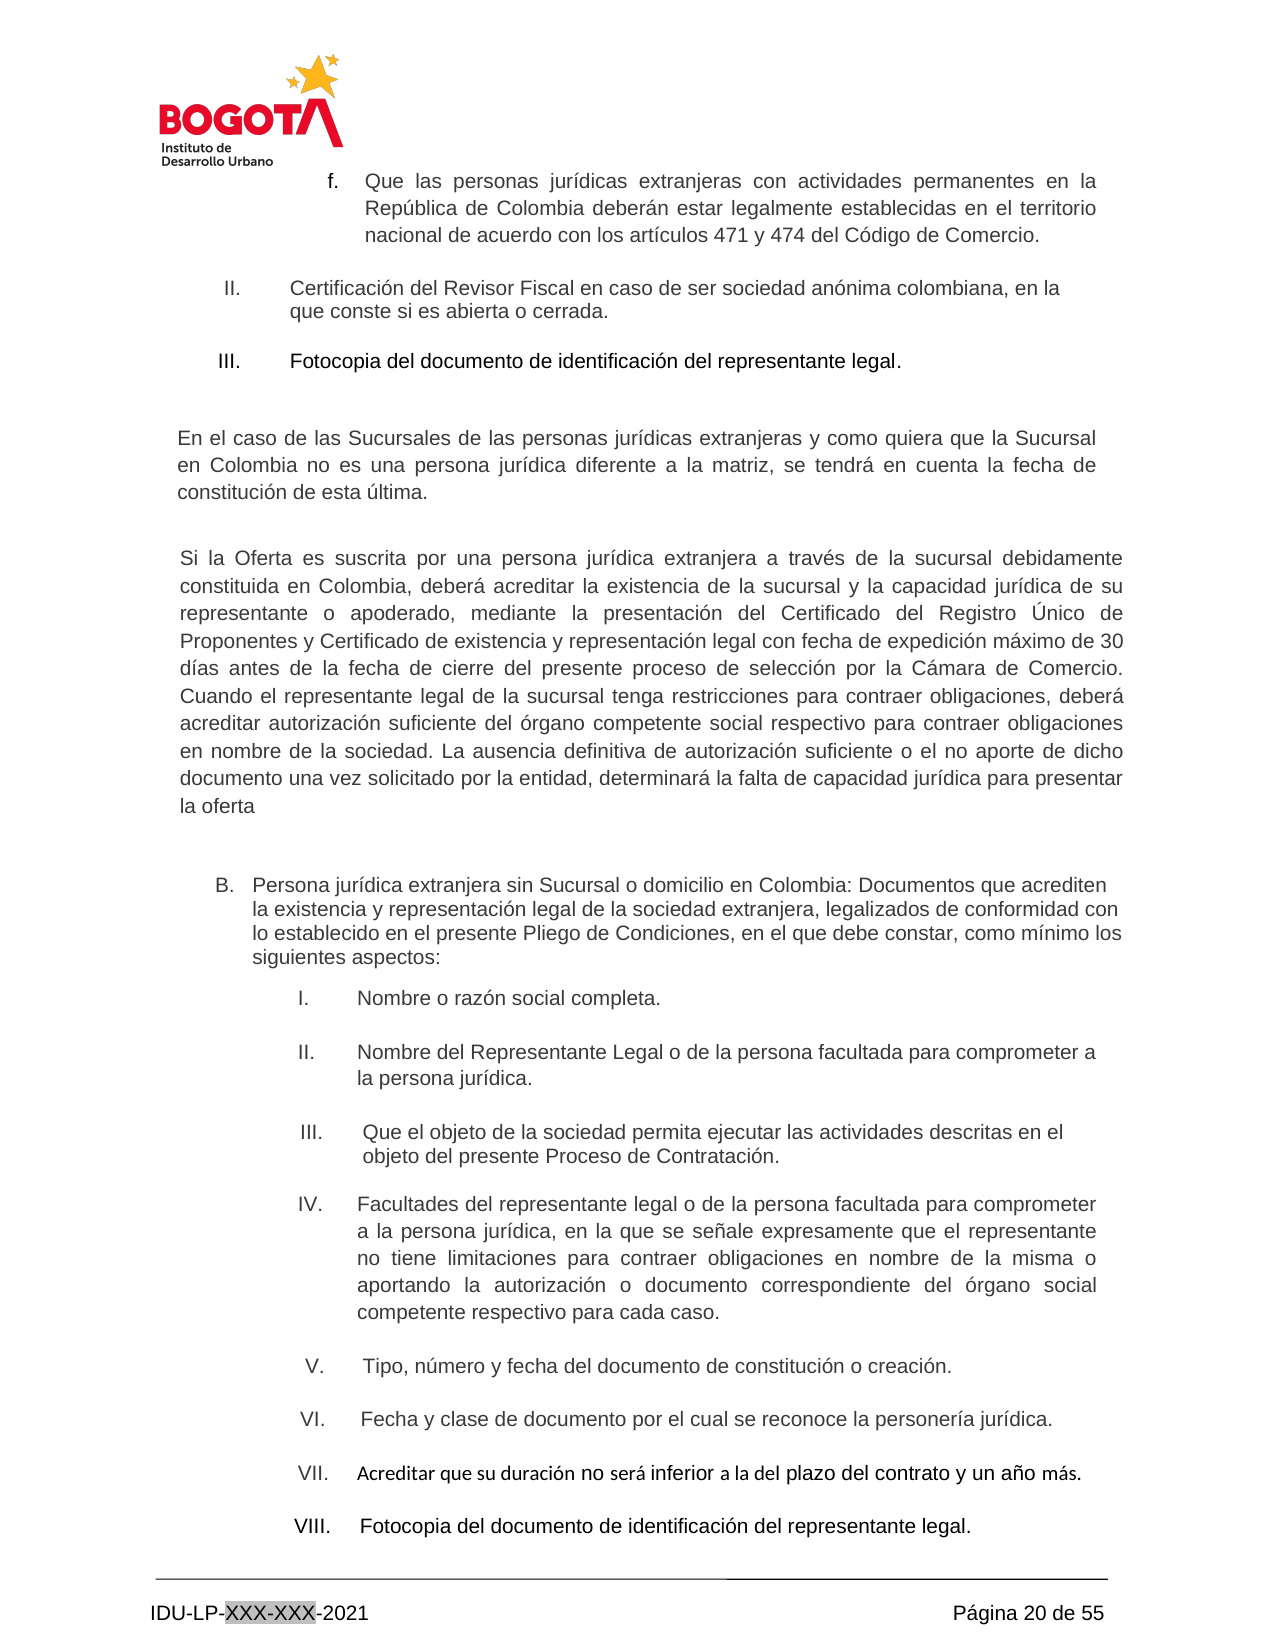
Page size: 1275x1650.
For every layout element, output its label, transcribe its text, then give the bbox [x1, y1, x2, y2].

text VII. Acreditar que su duración no será inferior a la del plazo del contrato y un año más. [298, 1460, 1125, 1486]
list Certificación del Revisor Fiscal en caso de ser sociedad anónima colombiana, en la que conste si es abierta o cerrada. [241, 277, 1098, 323]
text VI. Fecha y clase de documento por el cual se reconoce la personería jurídica. [300, 1407, 1125, 1431]
picture [150, 50, 346, 169]
text IV. Facultades del representante legal o de la persona facultada para comprometer a la persona jurídica, en la que se señale expresamente que el representante no tiene limitaciones para contraer obligaciones en nombre de la misma o aportando la autorización o documento correspondiente del órgano social competente respectivo para cada caso. [298, 1192, 1098, 1324]
list Fotocopia del documento de identificación del representante legal. [241, 349, 1098, 373]
text VIII. Fotocopia del documento de identificación del representante legal. [294, 1514, 1098, 1538]
text Si la Oferta es suscrita por una persona jurídica extranjera a través de la sucursal debidamente constituida en Colombia, deberá acreditar la existencia de la sucursal y la capacidad jurídica de su representante o apoderado, mediante la presentación del Certificado del Registro Único de Proponentes y Certificado de existencia y representación legal con fecha de expedición máximo de 30 días antes de la fecha de cierre del presente proceso de selección por la Cámara de Comercio. Cuando el representante legal de la sucursal tenga restricciones para contraer obligaciones, deberá acreditar autorización suficiente del órgano competente social respectivo para contraer obligaciones en nombre de la sociedad. La ausencia definitiva de autorización suficiente o el no aporte de dicho documento una vez solicitado por la entidad, determinará la falta de capacidad jurídica para presentar la oferta [179, 546, 1125, 818]
list Persona jurídica extranjera sin Sucursal o domicilio en Colombia: Documentos que acrediten la existencia y representación legal de la sociedad extranjera, legalizados de conformidad con lo establecido en el presente Pliego de Condiciones, en el que debe constar, como mínimo los siguientes aspectos: [215, 873, 1125, 969]
list Nombre o razón social completa. [298, 986, 1125, 1010]
list Que las personas jurídicas extranjeras con actividades permanentes en la República de Colombia deberán estar legalmente establecidas en el territorio nacional de acuerdo con los artículos 471 y 474 del Código de Comercio. [327, 169, 1098, 247]
list Tipo, número y fecha del documento de constitución o creación. [305, 1354, 1125, 1378]
text III. Que el objeto de la sociedad permita ejecutar las actividades descritas en el objeto del presente Proceso de Contratación. [300, 1120, 1098, 1168]
text En el caso de las Sucursales de las personas jurídicas extranjeras y como quiera que la Sucursal en Colombia no es una persona jurídica diferente a la matriz, se tendrá en cuenta la fecha de constitución de esta última. [177, 426, 1098, 504]
list Nombre del Representante Legal o de la persona facultada para comprometer a la persona jurídica. [298, 1040, 1098, 1090]
